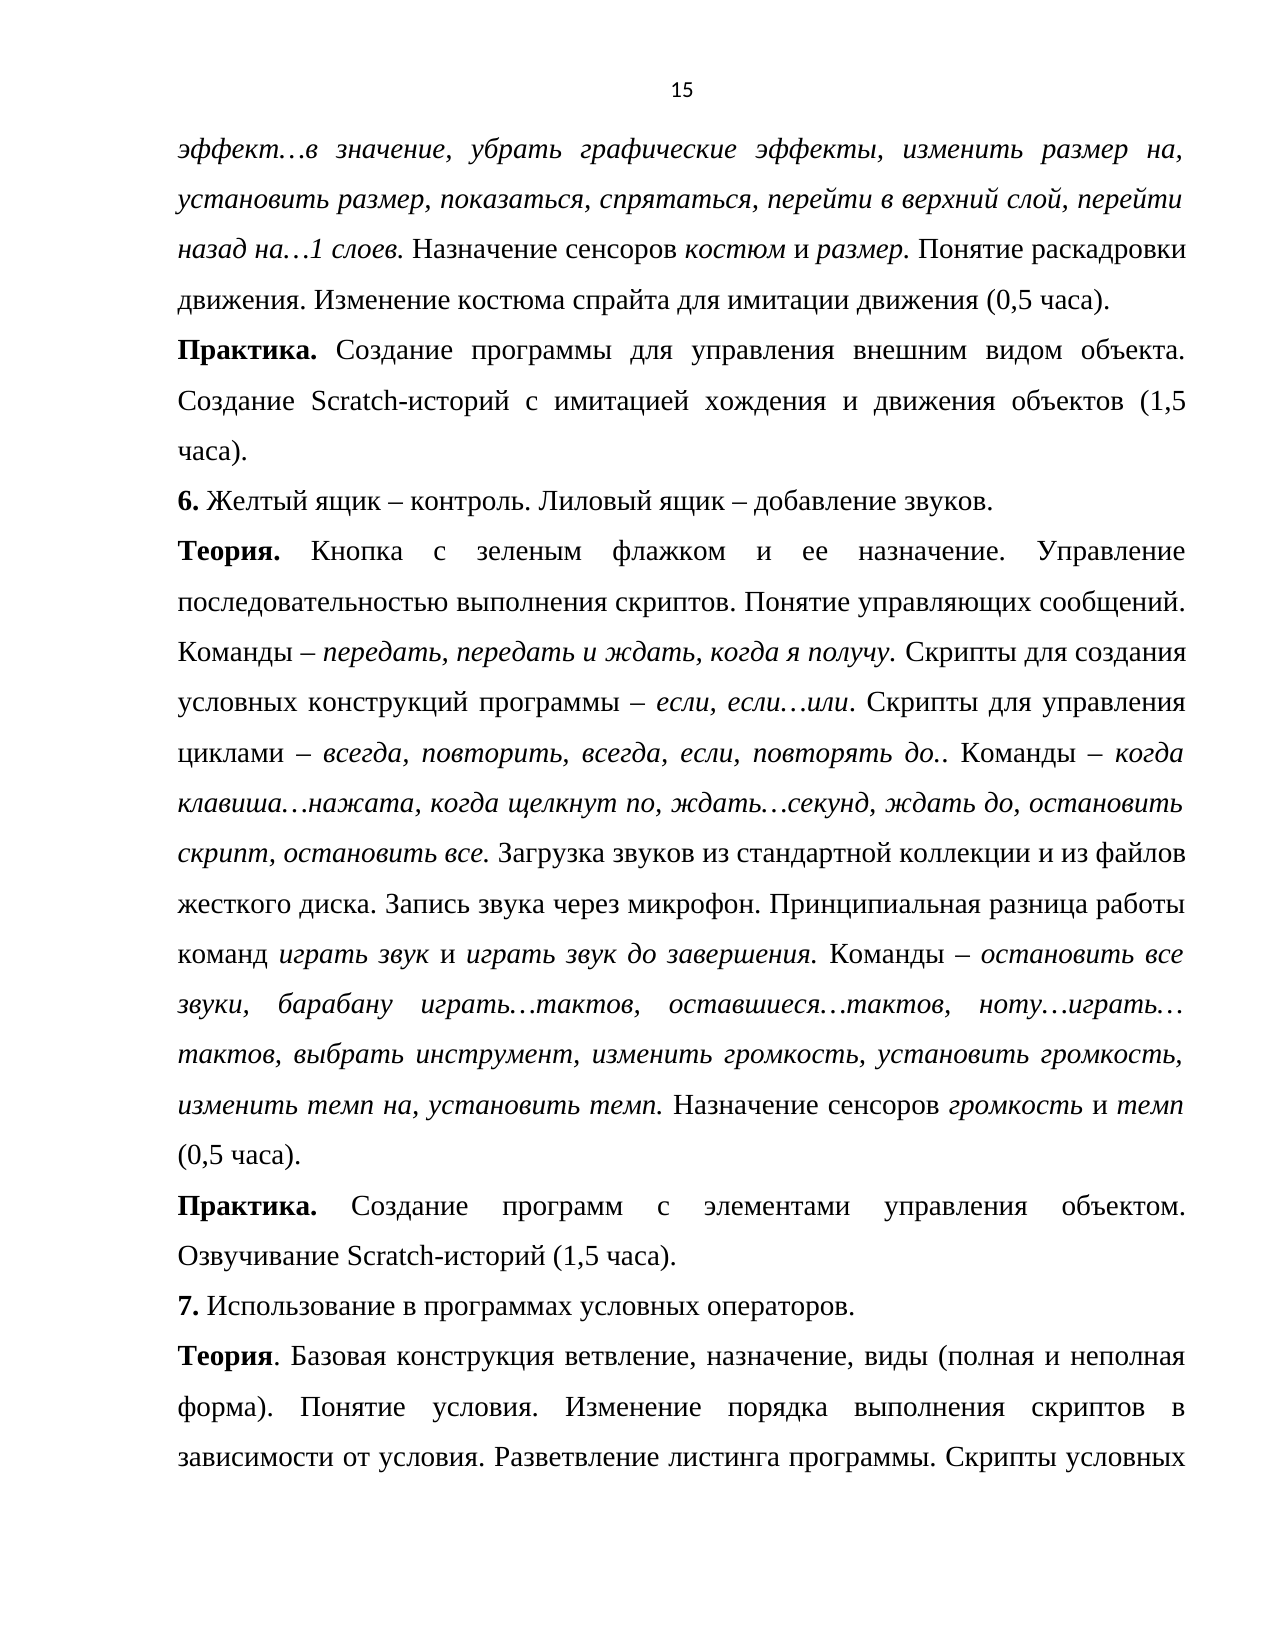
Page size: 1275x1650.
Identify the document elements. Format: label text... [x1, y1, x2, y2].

text 7. Использование в программах условных операторов. [177, 1288, 1186, 1322]
text Практика. Создание программы для управления внешним видом объекта. Создание Scratch-историй с имитацией хождения и движения объектов (1,5 часа). [177, 332, 1186, 466]
text Теория. Кнопка с зеленым флажком и ее назначение. Управление последовательностью выполнения скриптов. Понятие управляющих сообщений. Команды – передать, передать и ждать, когда я получу. Скрипты для создания условных конструкций программы – если, если…или. Скрипты для управления циклами – всегда, повторить, всегда, если, повторять до.. Команды – когда клавиша…нажата, когда щелкнут по, ждать…секунд, ждать до, остановить скрипт, остановить все. Загрузка звуков из стандартной коллекции и из файлов жесткого диска. Запись звука через микрофон. Принципиальная разница работы команд играть звук и играть звук до завершения. Команды – остановить все звуки, барабану играть…тактов, оставшиеся…тактов, ноту…играть…тактов, выбрать инструмент, изменить громкость, установить громкость, изменить темп на, установить темп. Назначение сенсоров громкость и темп (0,5 часа). [177, 533, 1186, 1171]
text 6. Желтый ящик – контроль. Лиловый ящик – добавление звуков. [177, 483, 1186, 517]
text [177, 131, 1186, 316]
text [177, 1338, 1186, 1473]
text Практика. Создание программ с элементами управления объектом. Озвучивание Scratch-историй (1,5 часа). [177, 1188, 1186, 1271]
